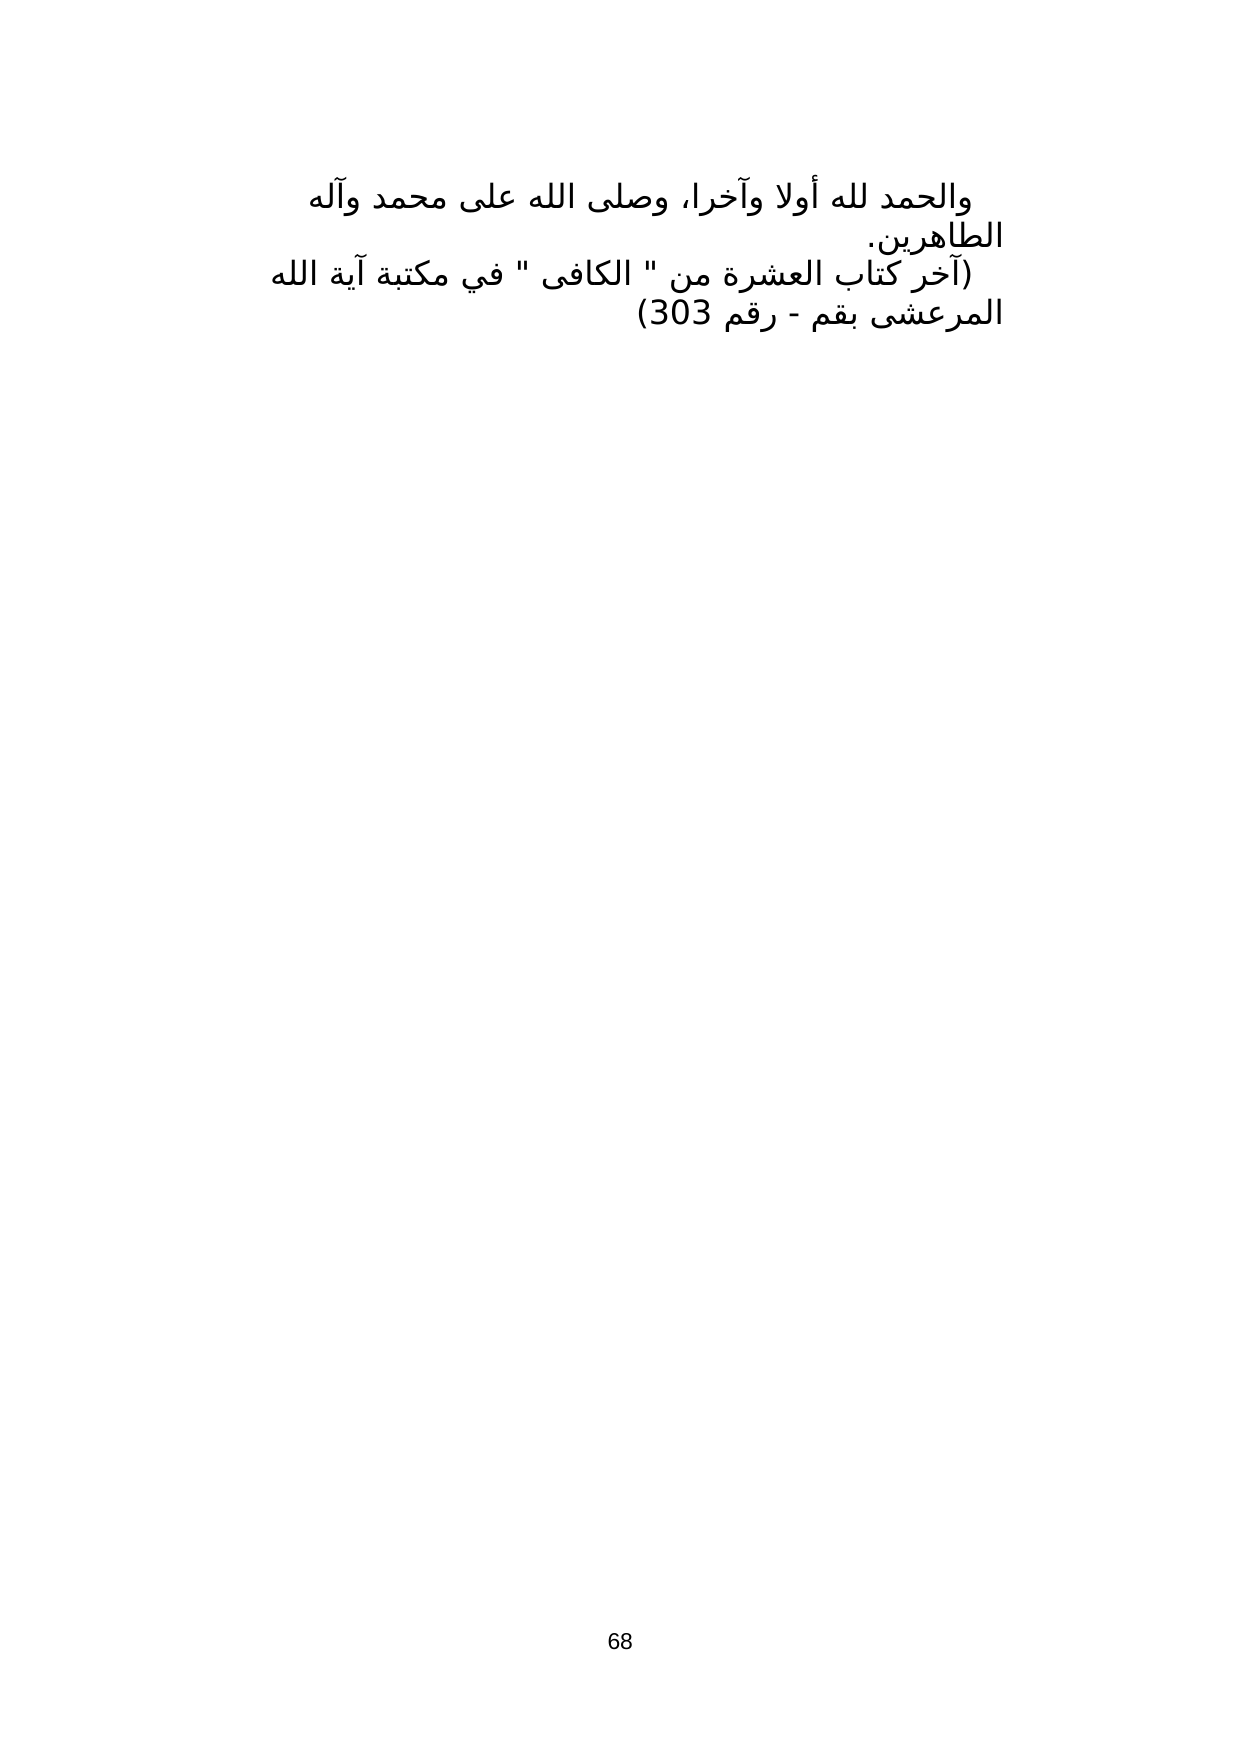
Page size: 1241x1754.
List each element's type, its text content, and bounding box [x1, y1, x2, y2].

text (آخر كتاب العشرة من " الكافى " في مكتبة آية الله المرعشى بقم - رقم 303) [236, 255, 1004, 333]
text والحمد لله أولا وآخرا، وصلى الله على محمد وآله الطاهرين. [236, 177, 1004, 255]
